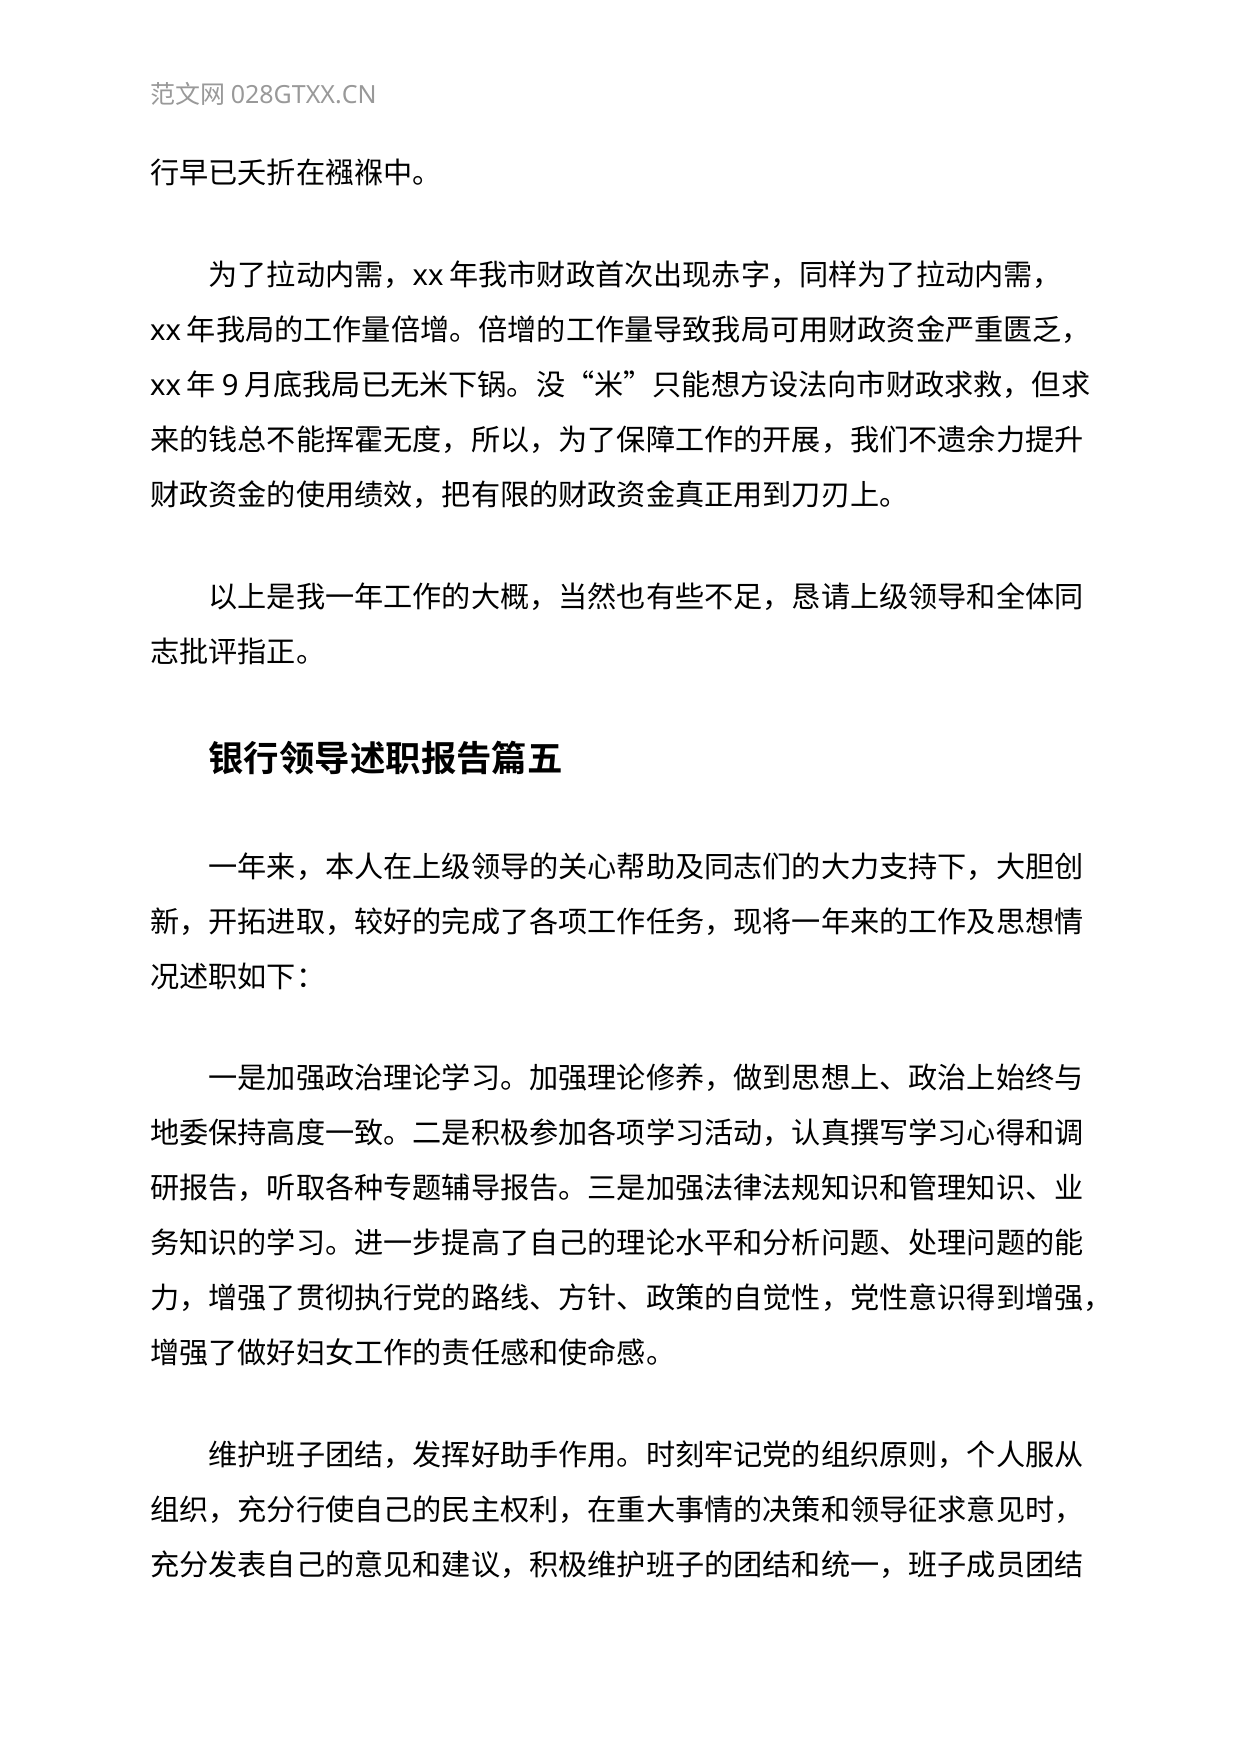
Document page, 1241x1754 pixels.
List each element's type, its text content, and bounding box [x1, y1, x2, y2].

text 以上是我一年工作的大概，当然也有些不足，恳请上级领导和全体同志批评指正。 [150, 573, 1090, 671]
text 为了拉动内需，xx年我市财政首次出现赤字，同样为了拉动内需，xx年我局的工作量倍增。倍增的工作量导致我局可用财政资金严重匮乏，xx年9月底我局已无米下锅。没“米”只能想方设法向市财政求救，但求来的钱总不能挥霍无度，所以，为了保障工作的开展，我们不遗余力提升财政资金的使用绩效，把有限的财政资金真正用到刀刃上。 [150, 252, 1090, 514]
text 一是加强政治理论学习。加强理论修养，做到思想上、政治上始终与地委保持高度一致。二是积极参加各项学习活动，认真撰写学习心得和调研报告，听取各种专题辅导报告。三是加强法律法规知识和管理知识、业务知识的学习。进一步提高了自己的理论水平和分析问题、处理问题的能力，增强了贯彻执行党的路线、方针、政策的自觉性，党性意识得到增强，增强了做好妇女工作的责任感和使命感。 [150, 1055, 1090, 1372]
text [150, 1431, 1090, 1583]
text 银行领导述职报告篇五 [150, 730, 1090, 781]
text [150, 150, 1090, 192]
text 一年来，本人在上级领导的关心帮助及同志们的大力支持下，大胆创新，开拓进取，较好的完成了各项工作任务，现将一年来的工作及思想情况述职如下： [150, 843, 1090, 996]
